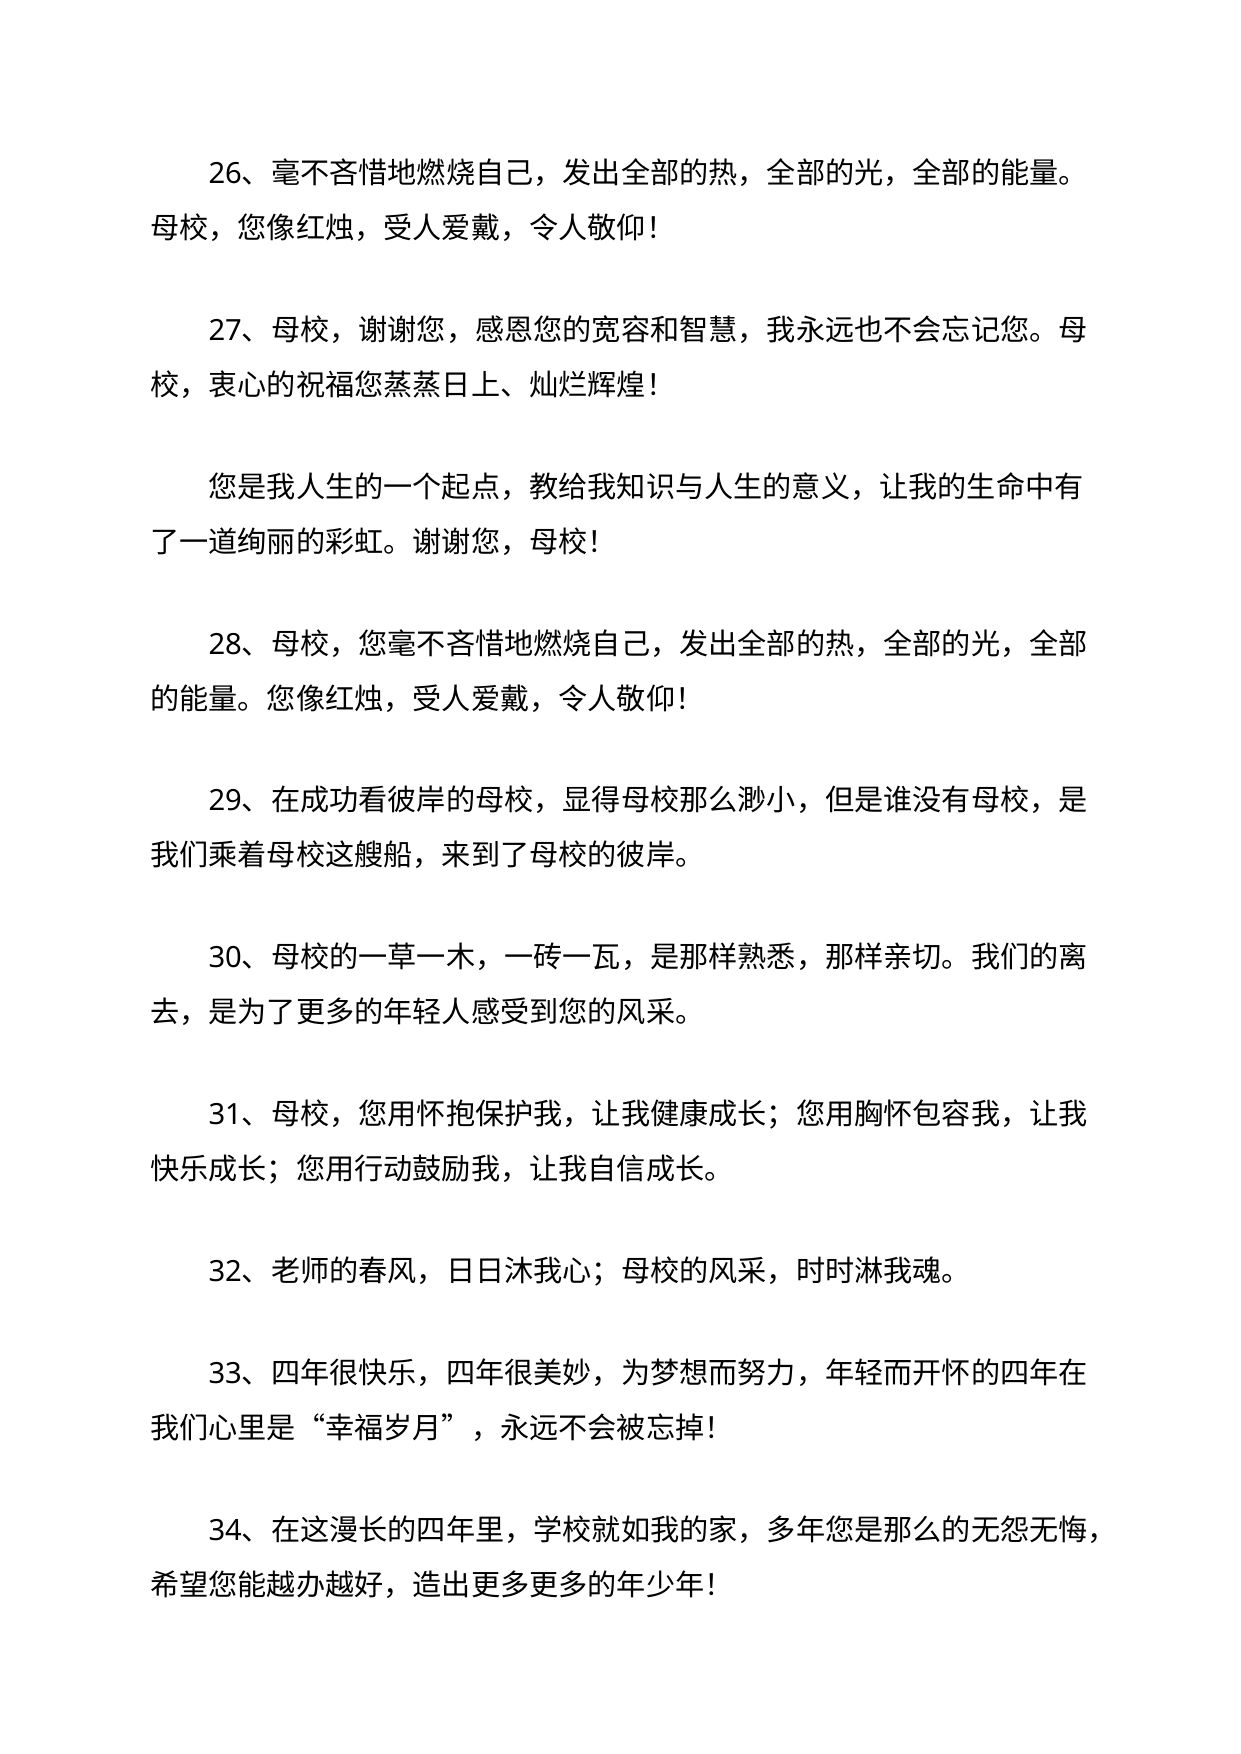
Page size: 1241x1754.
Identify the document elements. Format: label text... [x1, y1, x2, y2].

text 27、母校，谢谢您，感恩您的宽容和智慧，我永远也不会忘记您。母校，衷心的祝福您蒸蒸日上、灿烂辉煌！ [150, 307, 1090, 404]
text 29、在成功看彼岸的母校，显得母校那么渺小，但是谁没有母校，是我们乘着母校这艘船，来到了母校的彼岸。 [150, 777, 1090, 874]
text 26、毫不吝惜地燃烧自己，发出全部的热，全部的光，全部的能量。母校，您像红烛，受人爱戴，令人敬仰！ [150, 150, 1090, 247]
text 30、母校的一草一木，一砖一瓦，是那样熟悉，那样亲切。我们的离去，是为了更多的年轻人感受到您的风采。 [150, 934, 1090, 1031]
text 32、老师的春风，日日沐我心；母校的风采，时时淋我魂。 [150, 1247, 1090, 1290]
text 34、在这漫长的四年里，学校就如我的家，多年您是那么的无怨无悔，希望您能越办越好，造出更多更多的年少年！ [150, 1506, 1090, 1603]
text 您是我人生的一个起点，教给我知识与人生的意义，让我的生命中有了一道绚丽的彩虹。谢谢您，母校！ [150, 463, 1090, 561]
text 28、母校，您毫不吝惜地燃烧自己，发出全部的热，全部的光，全部的能量。您像红烛，受人爱戴，令人敬仰！ [150, 620, 1090, 717]
text 31、母校，您用怀抱保护我，让我健康成长；您用胸怀包容我，让我快乐成长；您用行动鼓励我，让我自信成长。 [150, 1091, 1090, 1188]
text 33、四年很快乐，四年很美妙，为梦想而努力，年轻而开怀的四年在我们心里是“幸福岁月”，永远不会被忘掉！ [150, 1349, 1090, 1447]
